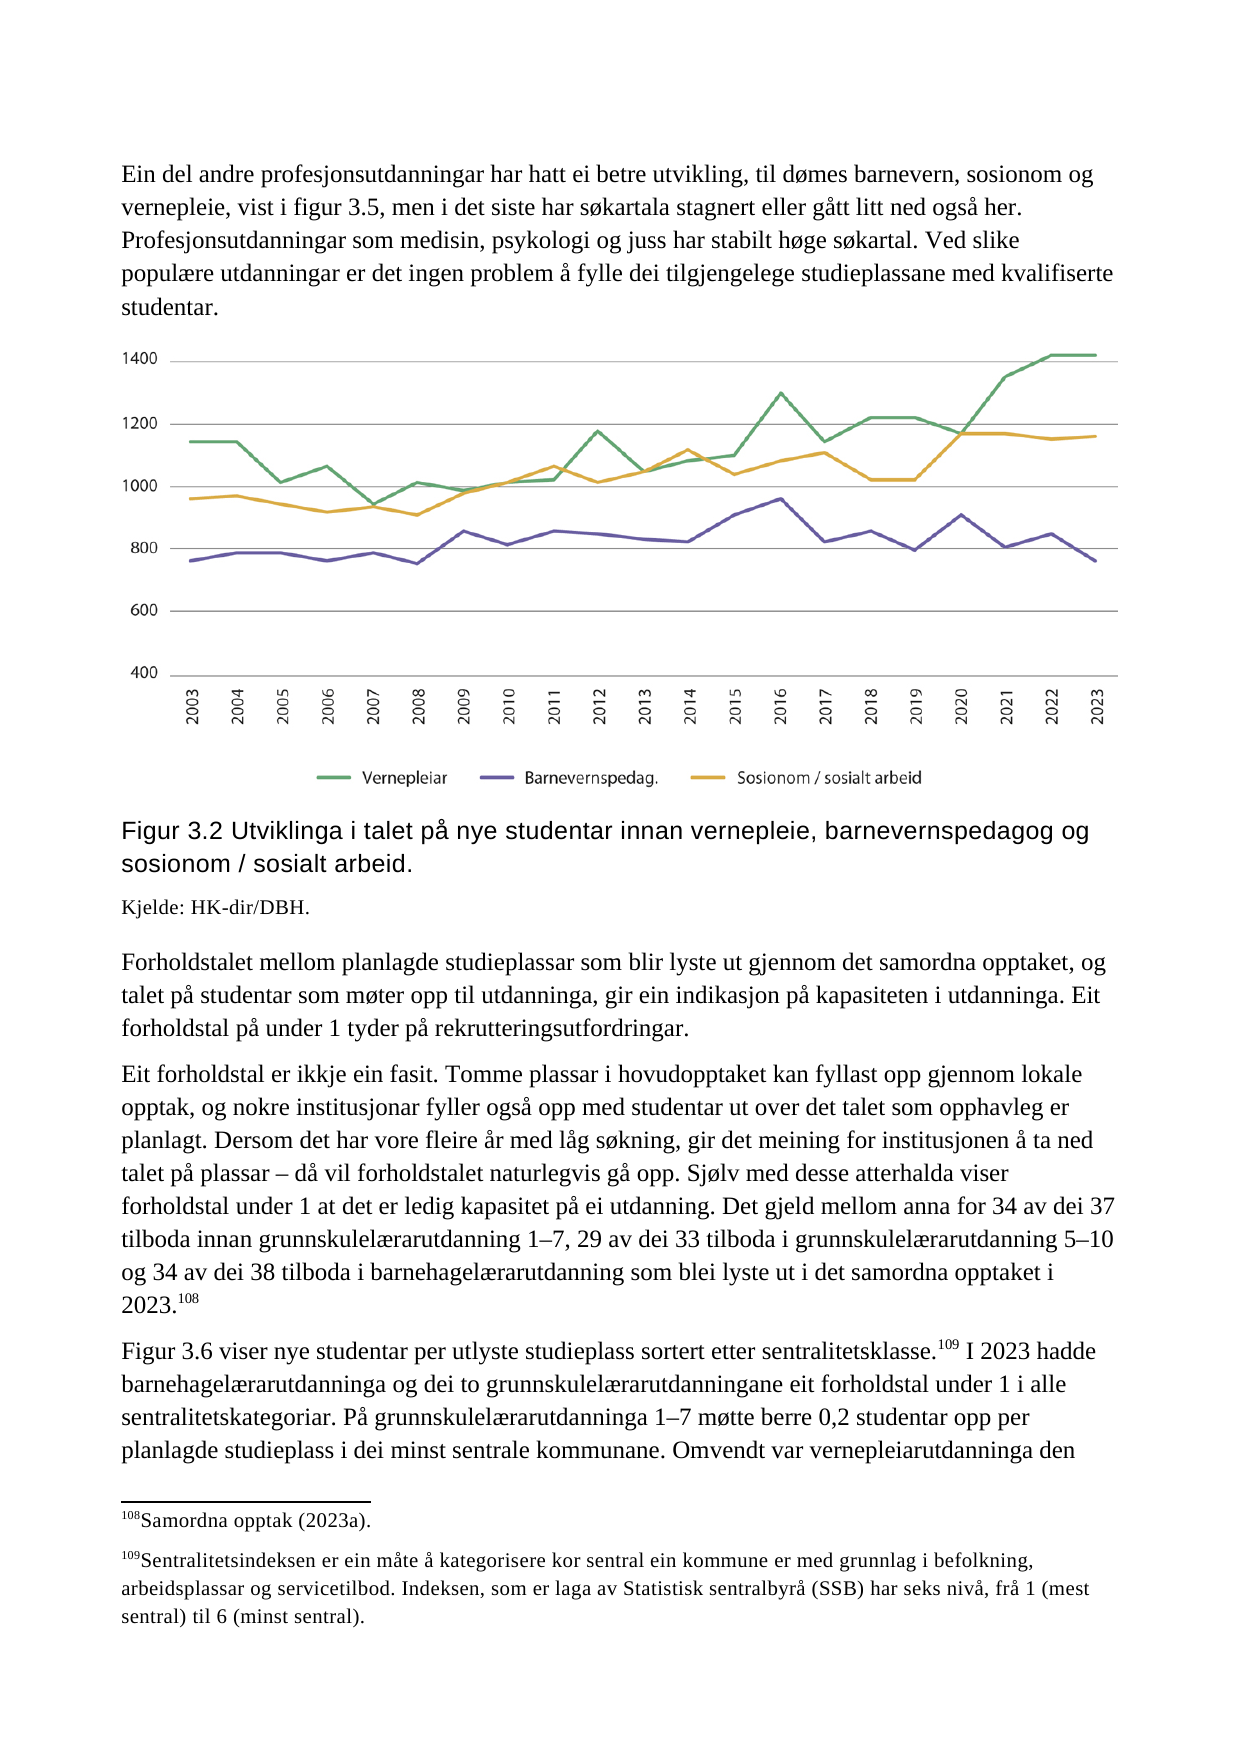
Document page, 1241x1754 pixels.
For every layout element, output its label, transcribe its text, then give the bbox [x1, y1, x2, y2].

text Ein del andre profesjonsutdanningar har hatt ei betre utvikling, til dømes barnevern, sosionom og vernepleie, vist i figur 3.5, men i det siste har søkartala stagnert eller gått litt ned også her. Profesjonsutdanningar som medisin, psykologi og juss har stabilt høge søkartal. Ved slike populære utdanningar er det ingen problem å fylle dei tilgjengelege studieplassane med kvalifiserte studentar. [121, 159, 1119, 320]
text Eit forholdstal er ikkje ein fasit. Tomme plassar i hovudopptaket kan fyllast opp gjennom lokale opptak, og nokre institusjonar fyller også opp med studentar ut over det talet som opphavleg er planlagt. Dersom det har vore fleire år med låg søkning, gir det meining for institusjonen å ta ned talet på plassar – då vil forholdstalet naturlegvis gå opp. Sjølv med desse atterhalda viser forholdstal under 1 at det er ledig kapasitet på ei utdanning. Det gjeld mellom anna for 34 av dei 37 tilboda innan grunnskulelærarutdanning 1–7, 29 av dei 33 tilboda i grunnskulelærarutdanning 5–10 og 34 av dei 38 tilboda i barnehagelærarutdanning som blei lyste ut i det samordna opptaket i 2023. [121, 1059, 1119, 1319]
text Kjelde: HK-dir/DBH. [121, 895, 1119, 919]
text Forholdstalet mellom planlagde studieplassar som blir lyste ut gjennom det samordna opptaket, og talet på studentar som møter opp til utdanninga, gir ein indikasjon på kapasiteten i utdanninga. Eit forholdstal på under 1 tyder på rekrutteringsutfordringar. [121, 947, 1119, 1042]
text Utviklinga i talet på nye studentar innan vernepleie, barnevernspedagog og sosionom / sosialt arbeid. [121, 816, 1119, 878]
picture [121, 337, 1118, 800]
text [121, 1336, 1119, 1463]
